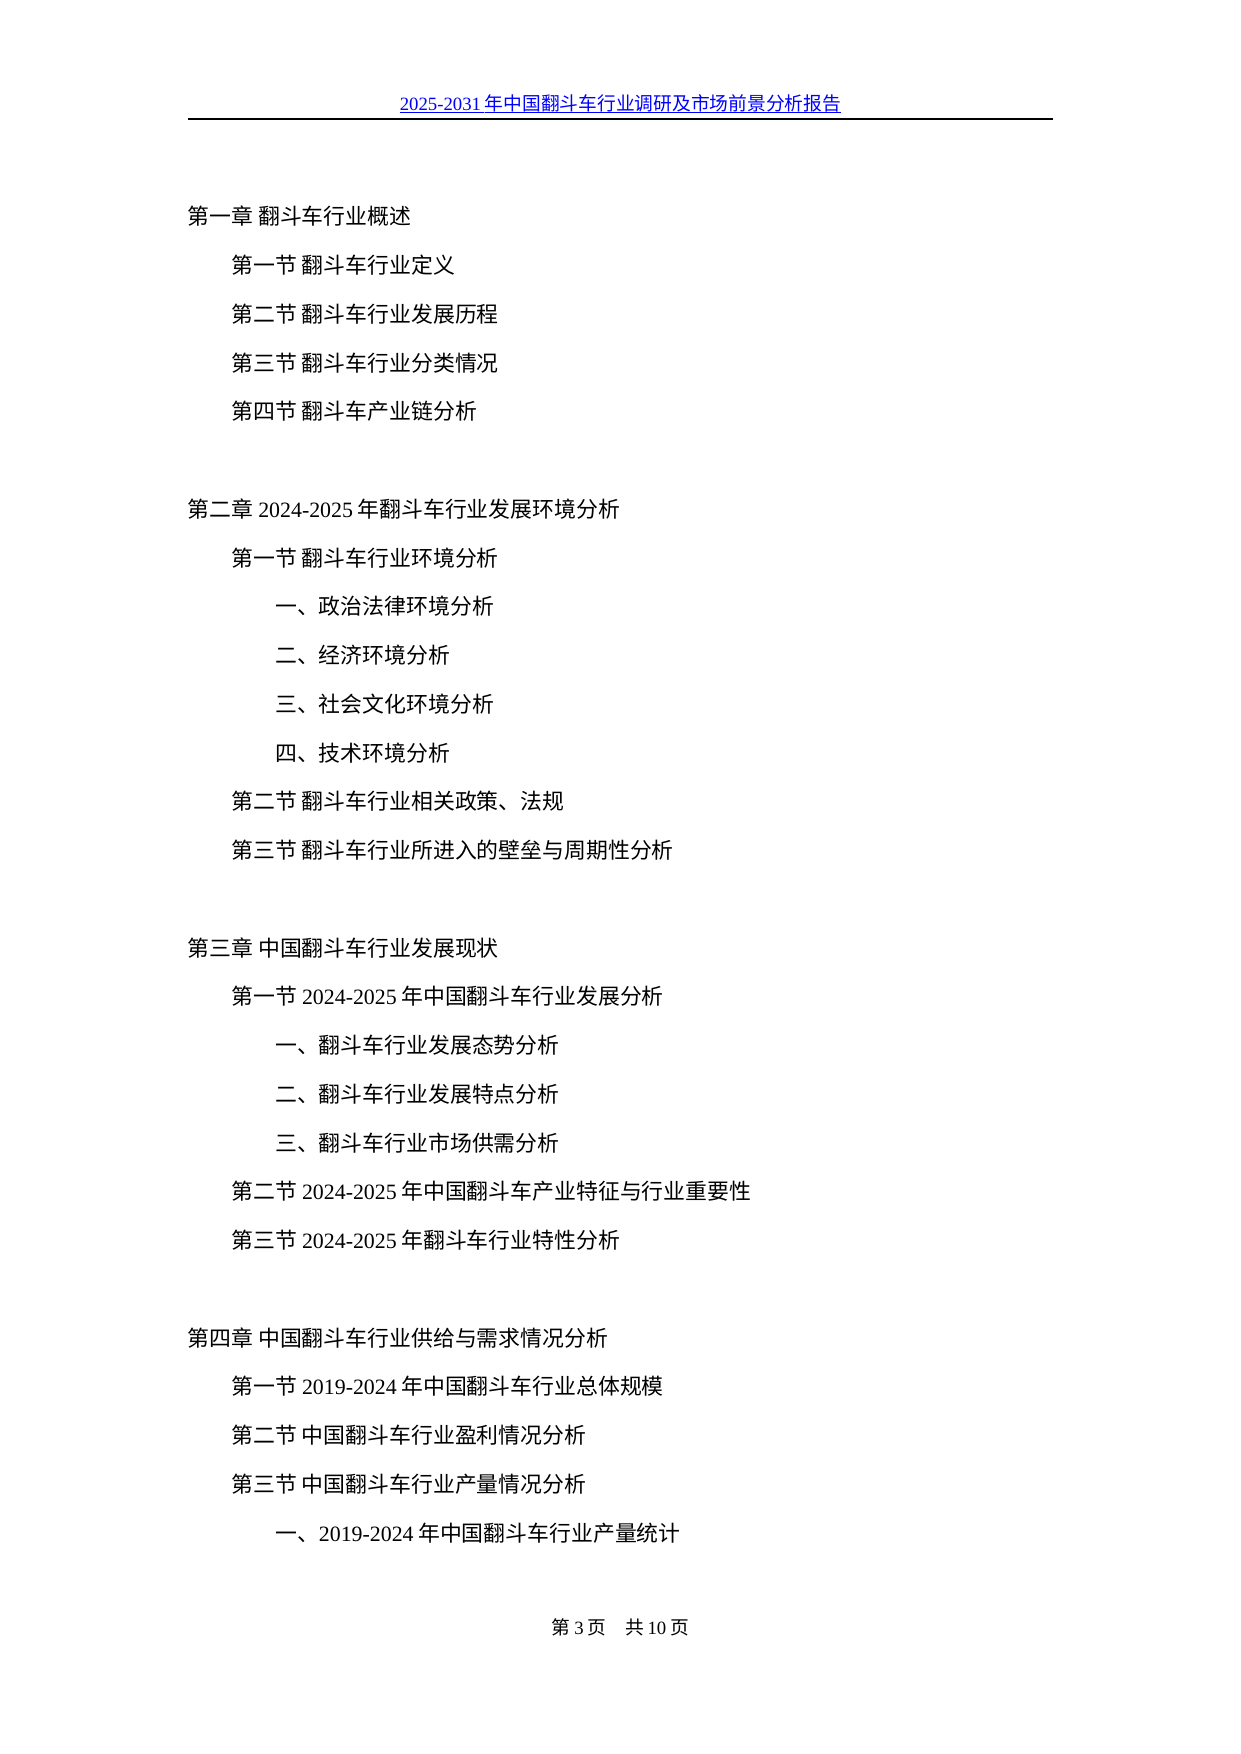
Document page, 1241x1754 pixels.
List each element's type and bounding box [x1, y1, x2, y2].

text [187, 150, 1053, 1548]
